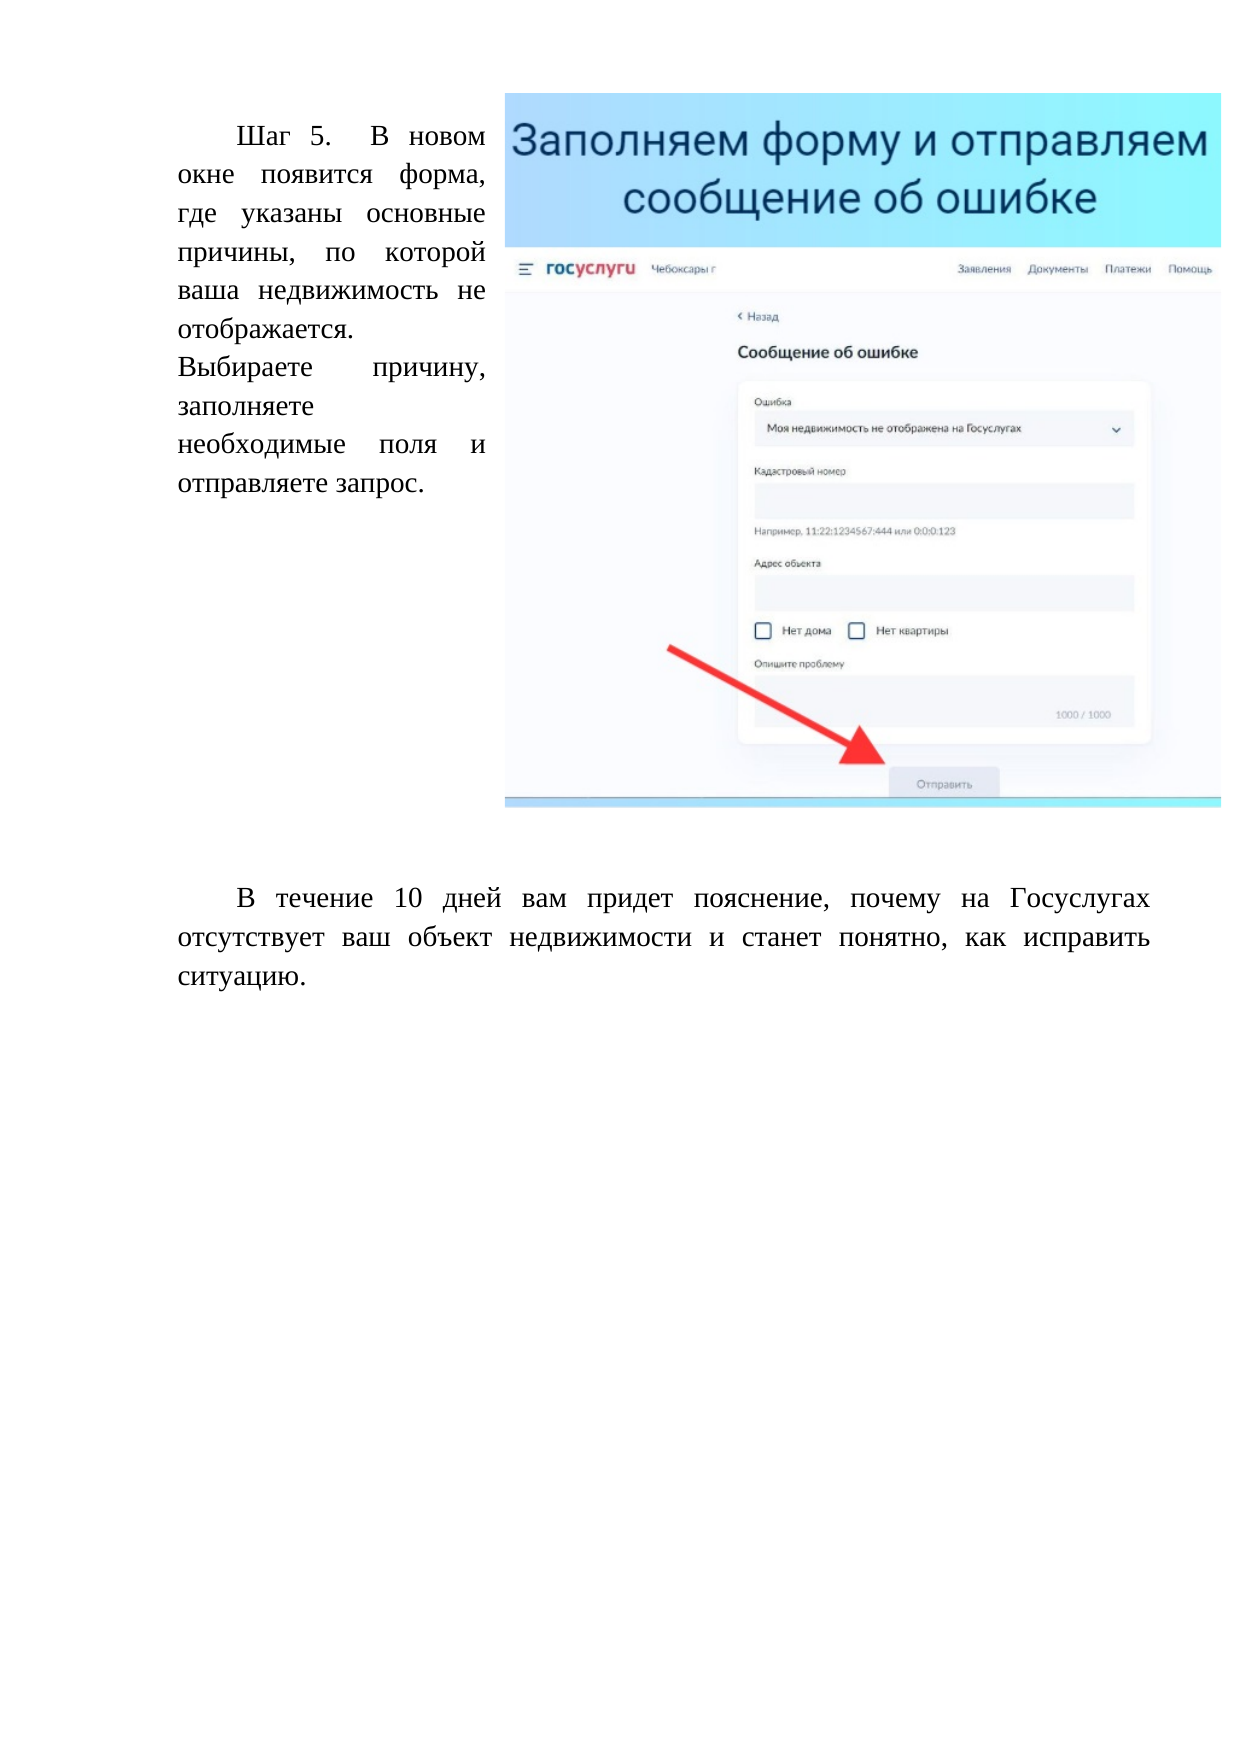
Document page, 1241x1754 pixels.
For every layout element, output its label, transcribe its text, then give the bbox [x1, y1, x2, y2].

picture [504, 93, 1222, 808]
text В течение 10 дней вам придет пояснение, почему на Госуслугах отсутствует ваш объект недвижимости и станет понятно, как исправить ситуацию. [177, 881, 1152, 991]
text Шаг 5. В новом окне появится форма, где указаны основные причины, по которой ваша недвижимость не отображается. Выбираете причину, заполняете необходимые поля и отправляете запрос. [177, 118, 504, 498]
